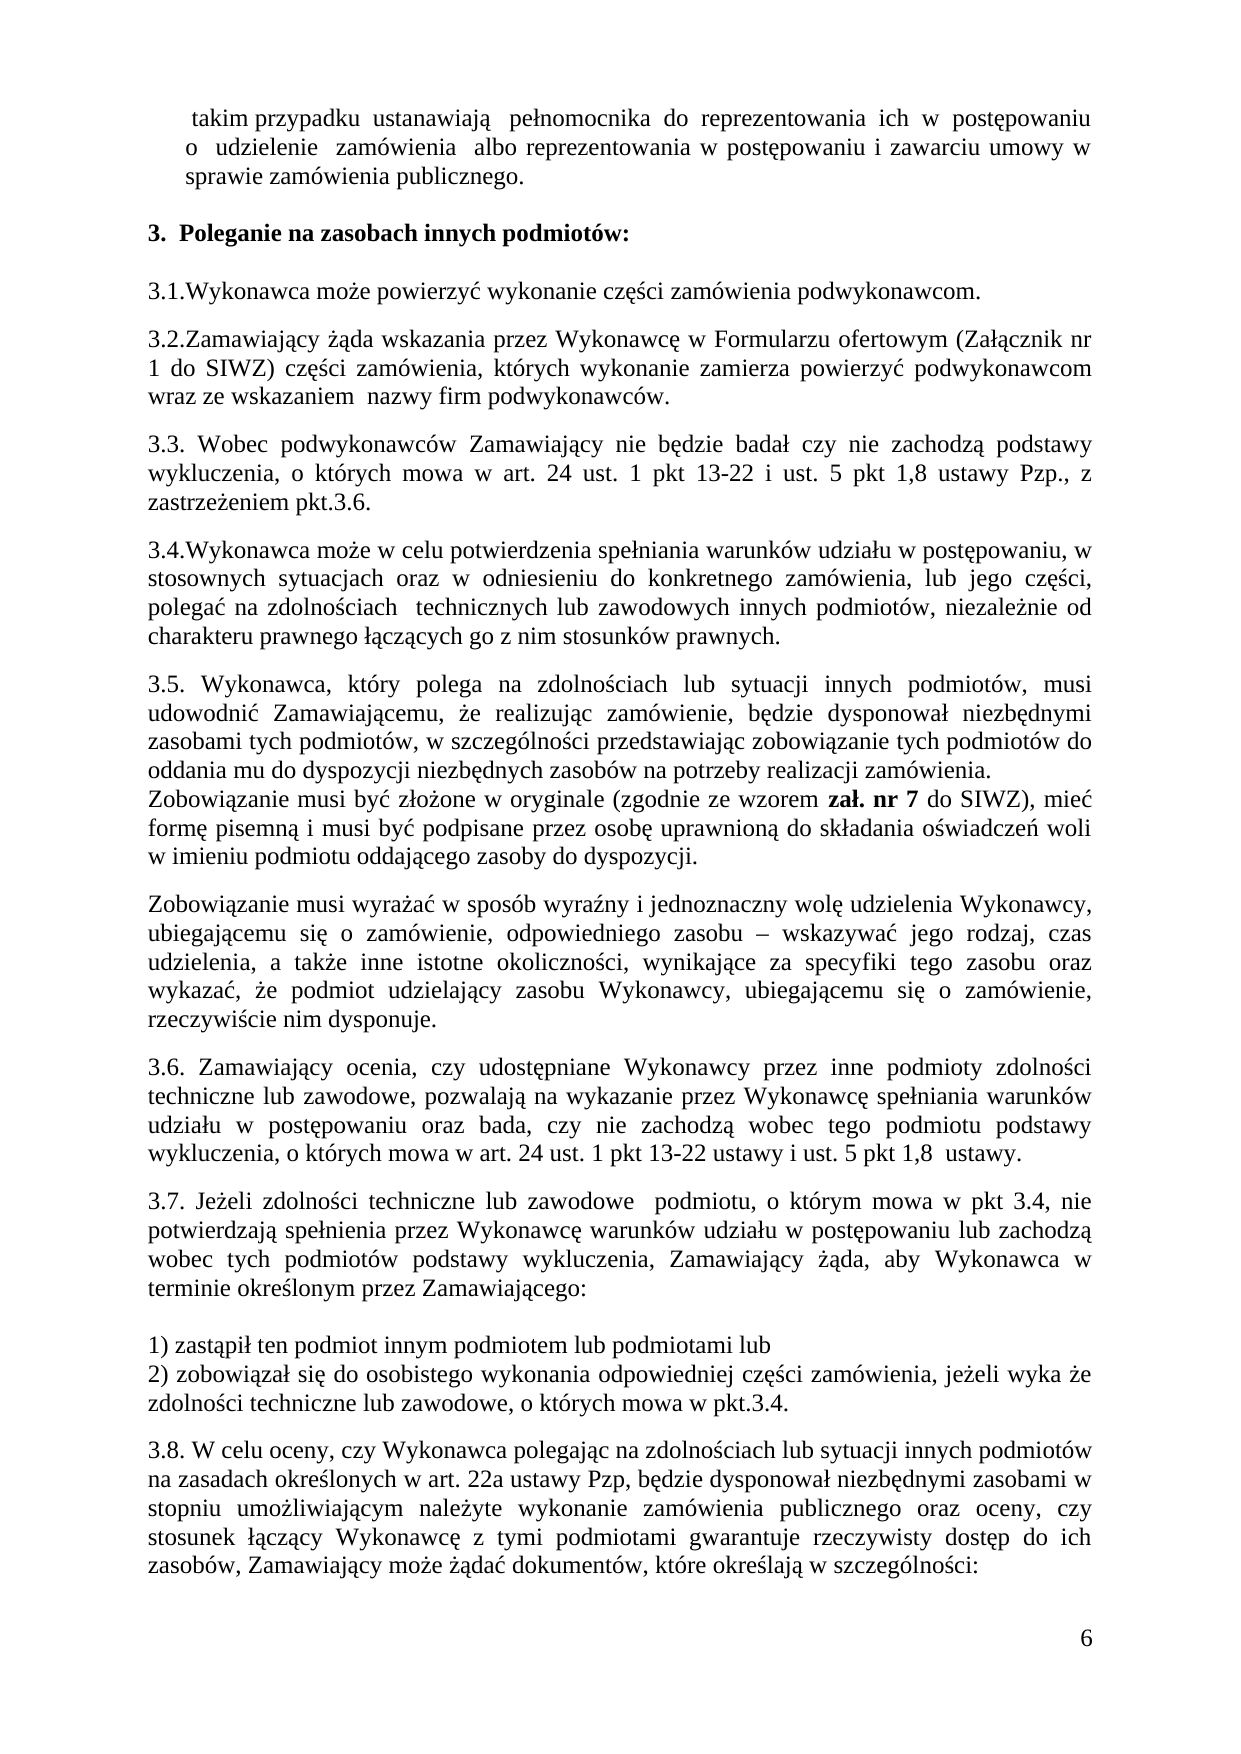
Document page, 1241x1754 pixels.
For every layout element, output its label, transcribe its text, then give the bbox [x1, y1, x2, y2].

text takim przypadku ustanawiają pełnomocnika do reprezentowania ich w postępowaniu o udzielenie zamówienia albo reprezentowania w postępowaniu i zawarciu umowy w sprawie zamówienia publicznego. [166, 103, 1093, 190]
text Zobowiązanie musi być złożone w oryginale (zgodnie ze wzorem zał. nr 7 do SIWZ), mieć formę pisemną i musi być podpisane przez osobę uprawnioną do składania oświadczeń woli w imieniu podmiotu oddającego zasoby do dyspozycji. [148, 784, 1093, 870]
text 3.7. Jeżeli zdolności techniczne lub zawodowe podmiotu, o którym mowa w pkt 3.4, nie potwierdzają spełnienia przez Wykonawcę warunków udziału w postępowaniu lub zachodzą wobec tych podmiotów podstawy wykluczenia, Zamawiający żąda, aby Wykonawca w terminie określonym przez Zamawiającego: [148, 1186, 1093, 1301]
text 3.4.Wykonawca może w celu potwierdzenia spełniania warunków udziału w postępowaniu, w stosownych sytuacjach oraz w odniesieniu do konkretnego zamówienia, lub jego części, polegać na zdolnościach technicznych lub zawodowych innych podmiotów, niezależnie od charakteru prawnego łączących go z nim stosunków prawnych. [148, 535, 1093, 650]
text 3.1.Wykonawca może powierzyć wykonanie części zamówienia podwykonawcom. [148, 276, 1093, 305]
text 3.6. Zamawiający ocenia, czy udostępniane Wykonawcy przez inne podmioty zdolności techniczne lub zawodowe, pozwalają na wykazanie przez Wykonawcę spełniania warunków udziału w postępowaniu oraz bada, czy nie zachodzą wobec tego podmiotu podstawy wykluczenia, o których mowa w art. 24 ust. 1 pkt 13-22 ustawy i ust. 5 pkt 1,8 ustawy. [148, 1052, 1093, 1167]
text 3.5. Wykonawca, który polega na zdolnościach lub sytuacji innych podmiotów, musi udowodnić Zamawiającemu, że realizując zamówienie, będzie dysponował niezbędnymi zasobami tych podmiotów, w szczególności przedstawiając zobowiązanie tych podmiotów do oddania mu do dyspozycji niezbędnych zasobów na potrzeby realizacji zamówienia. [148, 669, 1093, 784]
text 3.8. W celu oceny, czy Wykonawca polegając na zdolnościach lub sytuacji innych podmiotów na zasadach określonych w art. 22a ustawy Pzp, będzie dysponował niezbędnymi zasobami w stopniu umożliwiającym należyte wykonanie zamówienia publicznego oraz oceny, czy stosunek łączący Wykonawcę z tymi podmiotami gwarantuje rzeczywisty dostęp do ich zasobów, Zamawiający może żądać dokumentów, które określają w szczególności: [148, 1436, 1093, 1579]
text 2) zobowiązał się do osobistego wykonania odpowiedniej części zamówienia, jeżeli wyka że zdolności techniczne lub zawodowe, o których mowa w pkt.3.4. [148, 1359, 1093, 1416]
text 3.2.Zamawiający żąda wskazania przez Wykonawcę w Formularzu ofertowym (Załącznik nr 1 do SIWZ) części zamówienia, których wykonanie zamierza powierzyć podwykonawcom wraz ze wskazaniem nazwy firm podwykonawców. [148, 324, 1093, 410]
text 3. Poleganie na zasobach innych podmiotów: [148, 218, 1093, 247]
text Zobowiązanie musi wyrażać w sposób wyraźny i jednoznaczny wolę udzielenia Wykonawcy, ubiegającemu się o zamówienie, odpowiedniego zasobu – wskazywać jego rodzaj, czas udzielenia, a także inne istotne okoliczności, wynikające za specyfiki tego zasobu oraz wykazać, że podmiot udzielający zasobu Wykonawcy, ubiegającemu się o zamówienie, rzeczywiście nim dysponuje. [148, 889, 1093, 1033]
text 1) zastąpił ten podmiot innym podmiotem lub podmiotami lub [148, 1330, 1093, 1359]
text 3.3. Wobec podwykonawców Zamawiający nie będzie badał czy nie zachodzą podstawy wykluczenia, o których mowa w art. 24 ust. 1 pkt 13-22 i ust. 5 pkt 1,8 ustawy Pzp., z zastrzeżeniem pkt.3.6. [148, 429, 1093, 516]
